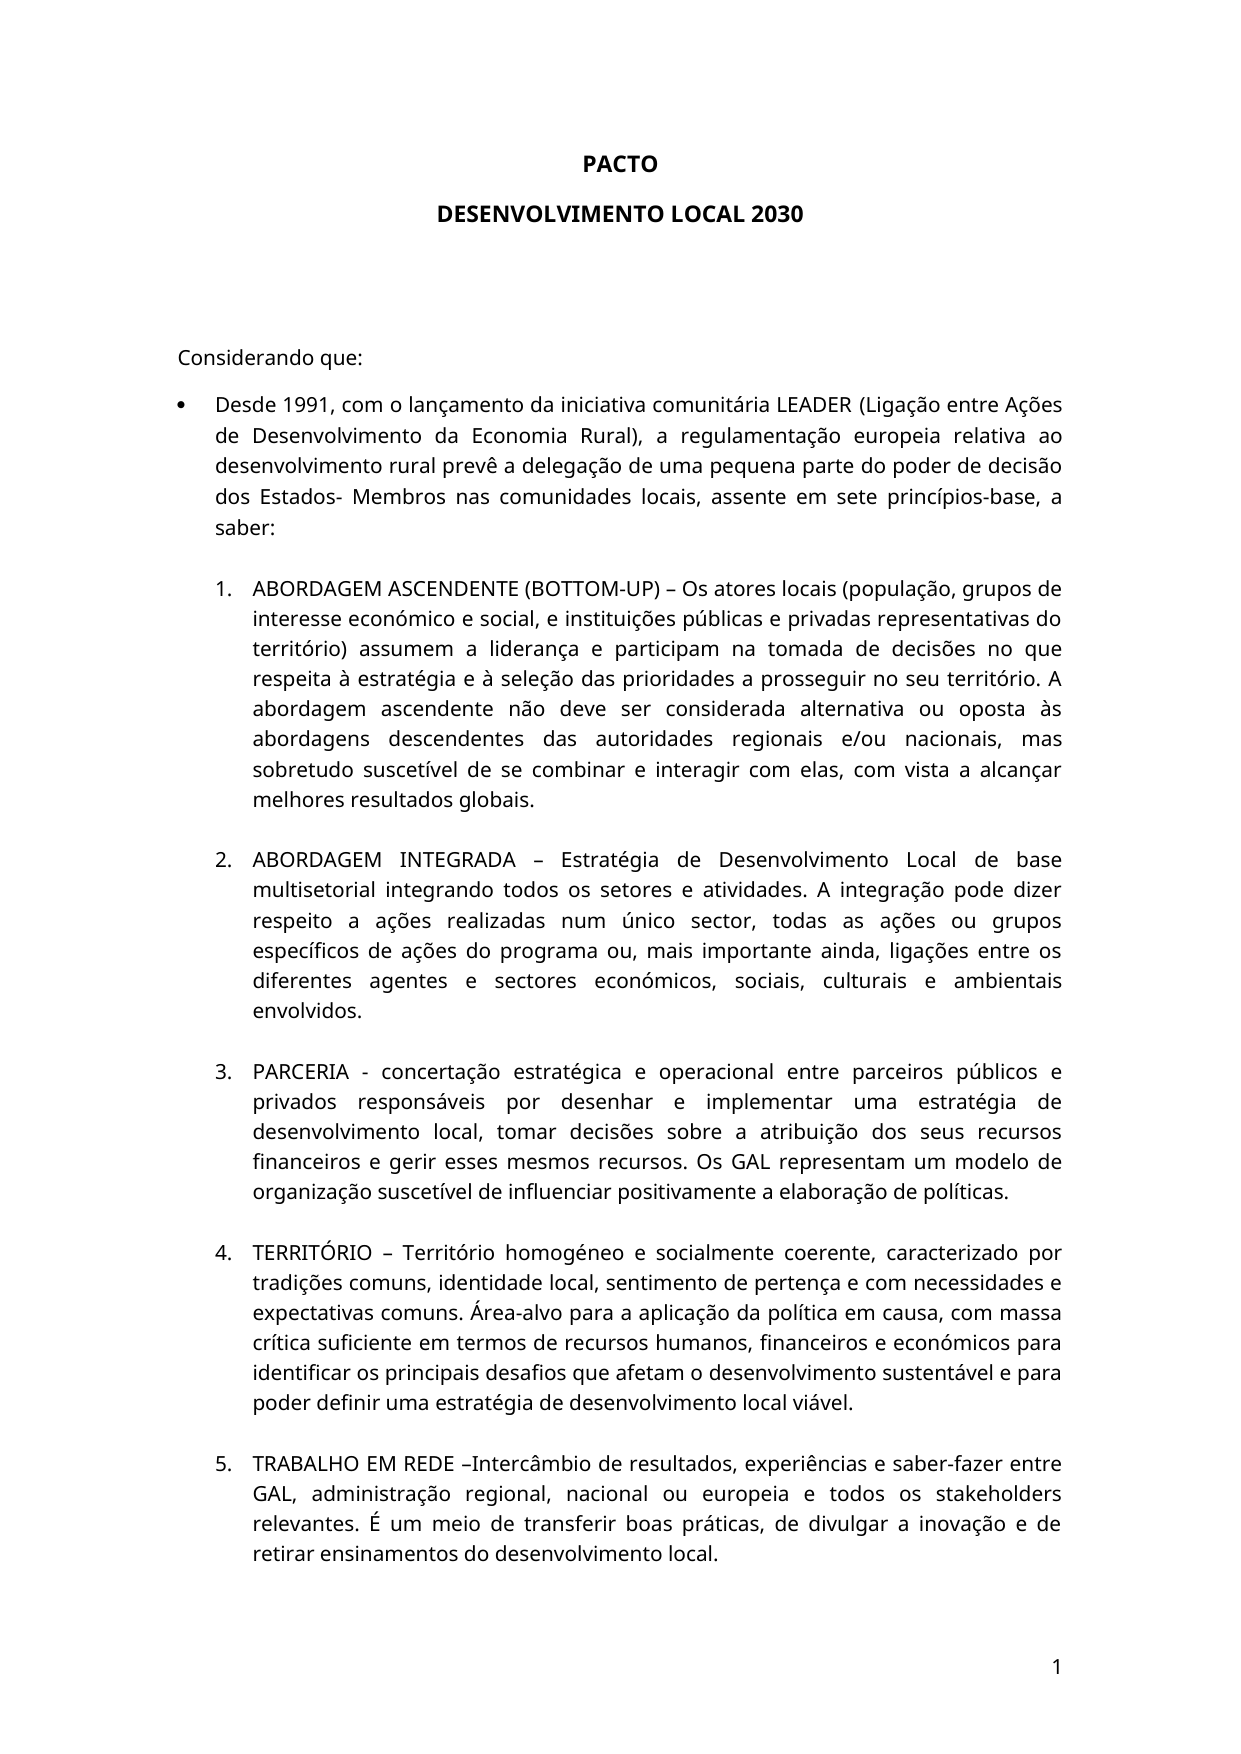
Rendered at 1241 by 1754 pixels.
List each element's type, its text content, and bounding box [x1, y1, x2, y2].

list ABORDAGEM INTEGRADA – Estratégia de Desenvolvimento Local de base multisetorial integrando todos os setores e atividades. A integração pode dizer respeito a ações realizadas num único sector, todas as ações ou grupos específicos de ações do programa ou, mais importante ainda, ligações entre os diferentes agentes e sectores económicos, sociais, culturais e ambientais envolvidos. [215, 846, 1063, 1024]
list PARCERIA - concertação estratégica e operacional entre parceiros públicos e privados responsáveis por desenhar e implementar uma estratégia de desenvolvimento local, tomar decisões sobre a atribuição dos seus recursos financeiros e gerir esses mesmos recursos. Os GAL representam um modelo de organização suscetível de influenciar positivamente a elaboração de políticas. [215, 1057, 1063, 1206]
list ABORDAGEM ASCENDENTE (BOTTOM-UP) – Os atores locais (população, grupos de interesse económico e social, e instituições públicas e privadas representativas do território) assumem a liderança e participam na tomada de decisões no que respeita à estratégia e à seleção das prioridades a prosseguir no seu território. A abordagem ascendente não deve ser considerada alternativa ou oposta às abordagens descendentes das autoridades regionais e/ou nacionais, mas sobretudo suscetível de se combinar e interagir com elas, com vista a alcançar melhores resultados globais. [215, 574, 1063, 813]
list TRABALHO EM REDE –Intercâmbio de resultados, experiências e saber-fazer entre GAL, administração regional, nacional ou europeia e todos os stakeholders relevantes. É um meio de transferir boas práticas, de divulgar a inovação e de retirar ensinamentos do desenvolvimento local. [215, 1449, 1063, 1568]
text PACTO [177, 148, 1063, 179]
list Desde 1991, com o lançamento da iniciativa comunitária LEADER (Ligação entre Ações de Desenvolvimento da Economia Rural), a regulamentação europeia relativa ao desenvolvimento rural prevê a delegação de uma pequena parte do poder de decisão dos Estados- Membros nas comunidades locais, assente em sete princípios-base, a saber: [177, 390, 1063, 541]
text Considerando que: [177, 343, 1063, 371]
text DESENVOLVIMENTO LOCAL 2030 [177, 198, 1063, 229]
list TERRITÓRIO – Território homogéneo e socialmente coerente, caracterizado por tradições comuns, identidade local, sentimento de pertença e com necessidades e expectativas comuns. Área-alvo para a aplicação da política em causa, com massa crítica suficiente em termos de recursos humanos, financeiros e económicos para identificar os principais desafios que afetam o desenvolvimento sustentável e para poder definir uma estratégia de desenvolvimento local viável. [215, 1238, 1063, 1417]
